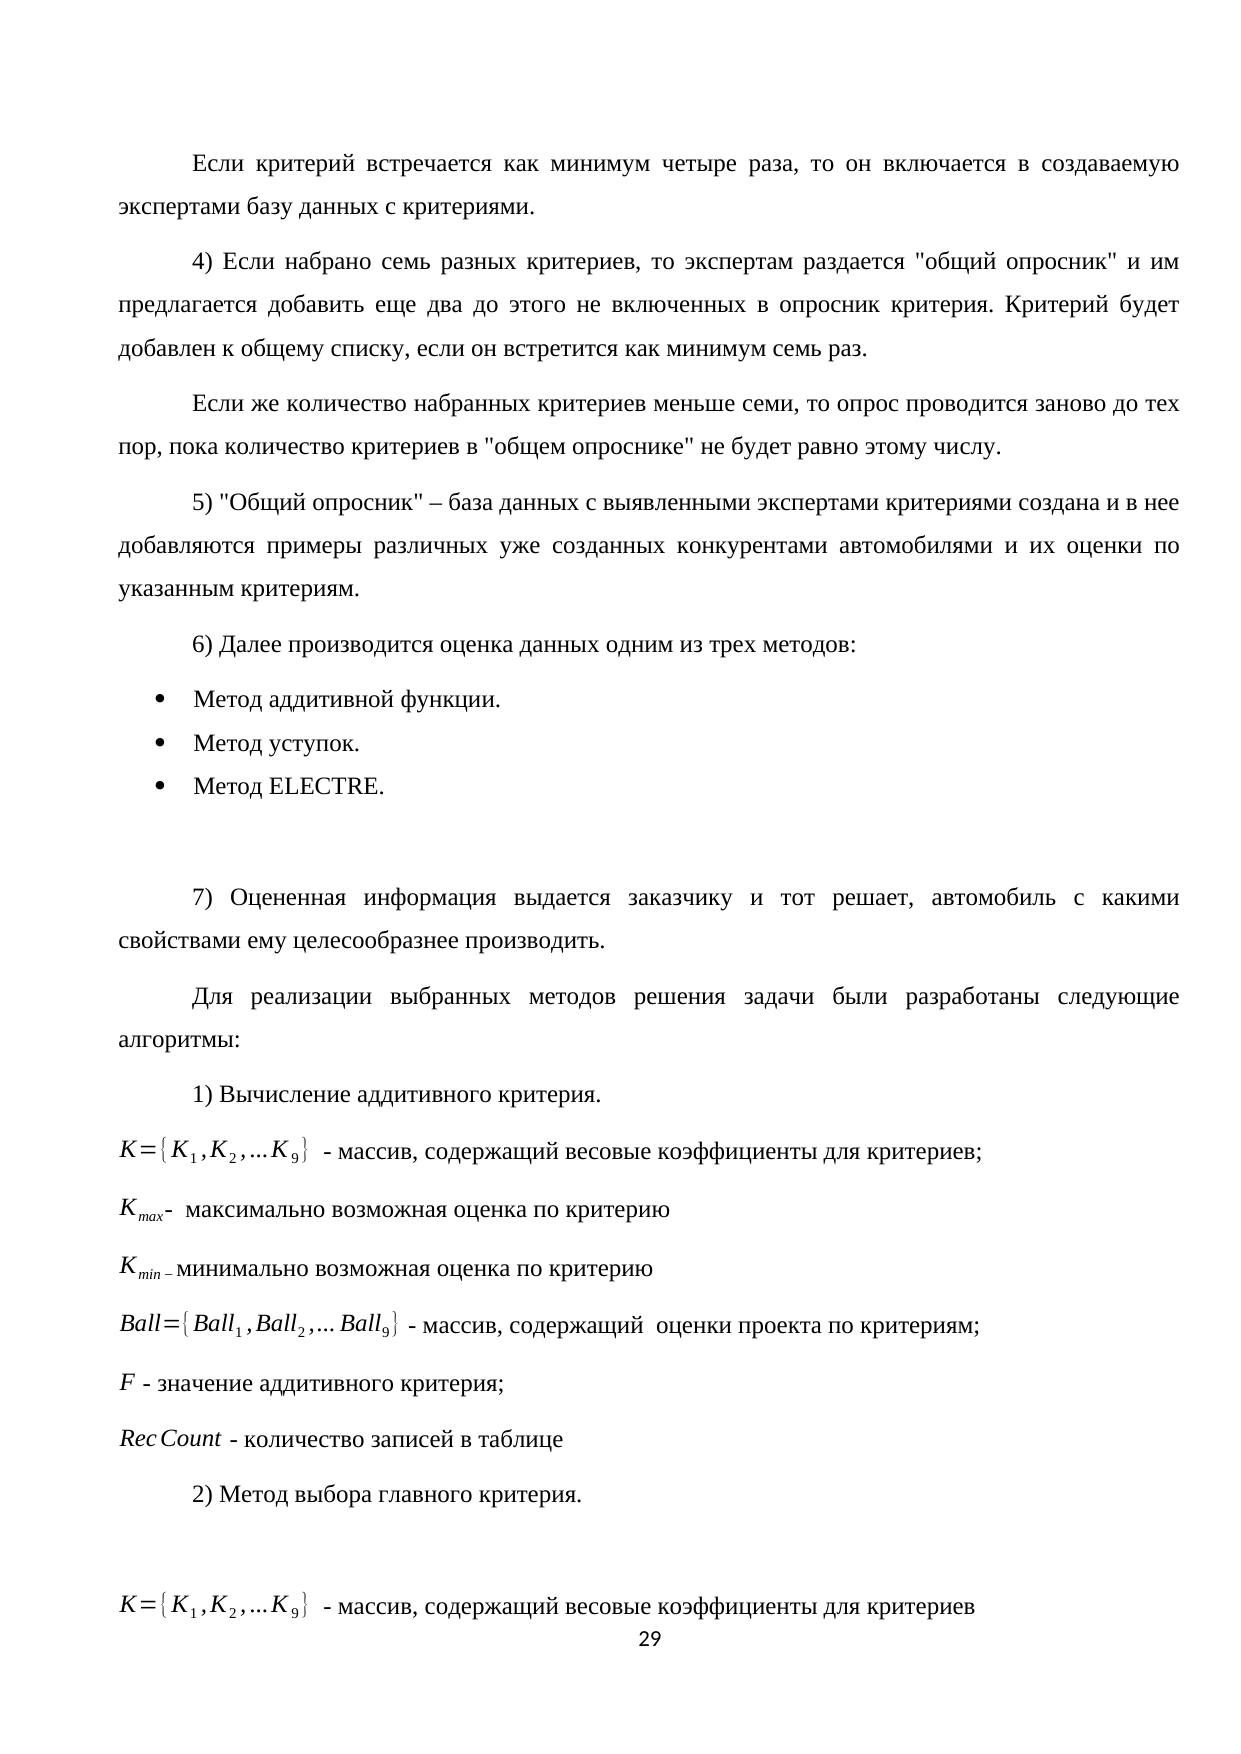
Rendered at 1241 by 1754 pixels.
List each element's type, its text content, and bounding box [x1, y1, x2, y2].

text 4) Если набрано семь разных критериев, то экспертам раздается "общий опросник" и им предлагается добавить еще два до этого не включенных в опросник критерия. Критерий будет добавлен к общему списку, если он встретится как минимум семь раз. [118, 246, 1181, 361]
text Если критерий встречается как минимум четыре раза, то он включается в создаваемую экспертами базу данных с критериями. [118, 148, 1181, 219]
text - массив, содержащий оценки проекта по критериям; [118, 1310, 1181, 1341]
text - значение аддитивного критерия; [118, 1368, 1181, 1397]
text - максимально возможная оценка по критерию [118, 1193, 1181, 1225]
text - массив, содержащий весовые коэффициенты для критериев; [118, 1135, 1181, 1167]
text - массив, содержащий весовые коэффициенты для критериев [118, 1591, 1181, 1622]
text 6) Далее производится оценка данных одним из трех методов: [118, 629, 1181, 658]
text 2) Метод выбора главного критерия. [118, 1479, 1181, 1508]
text 5) "Общий опросник" – база данных с выявленными экспертами критериями создана и в нее добавляются примеры различных уже созданных конкурентами автомобилями и их оценки по указанным критериям. [118, 487, 1181, 602]
text 7) Оцененная информация выдается заказчику и тот решает, автомобиль с какими свойствами ему целесообразнее производить. [118, 882, 1181, 954]
text Для реализации выбранных методов решения задачи были разработаны следующие алгоритмы: [118, 981, 1181, 1053]
list Метод уступок. [156, 728, 1181, 756]
text – минимально возможная оценка по критерию [118, 1252, 1181, 1283]
list Метод аддитивной функции. [156, 684, 1181, 713]
text Если же количество набранных критериев меньше семи, то опрос проводится заново до тех пор, пока количество критериев в "общем опроснике" не будет равно этому числу. [118, 388, 1181, 460]
text 1) Вычисление аддитивного критерия. [118, 1079, 1181, 1108]
list Метод ELECTRE. [156, 771, 1181, 799]
text - количество записей в таблице [118, 1424, 1181, 1453]
